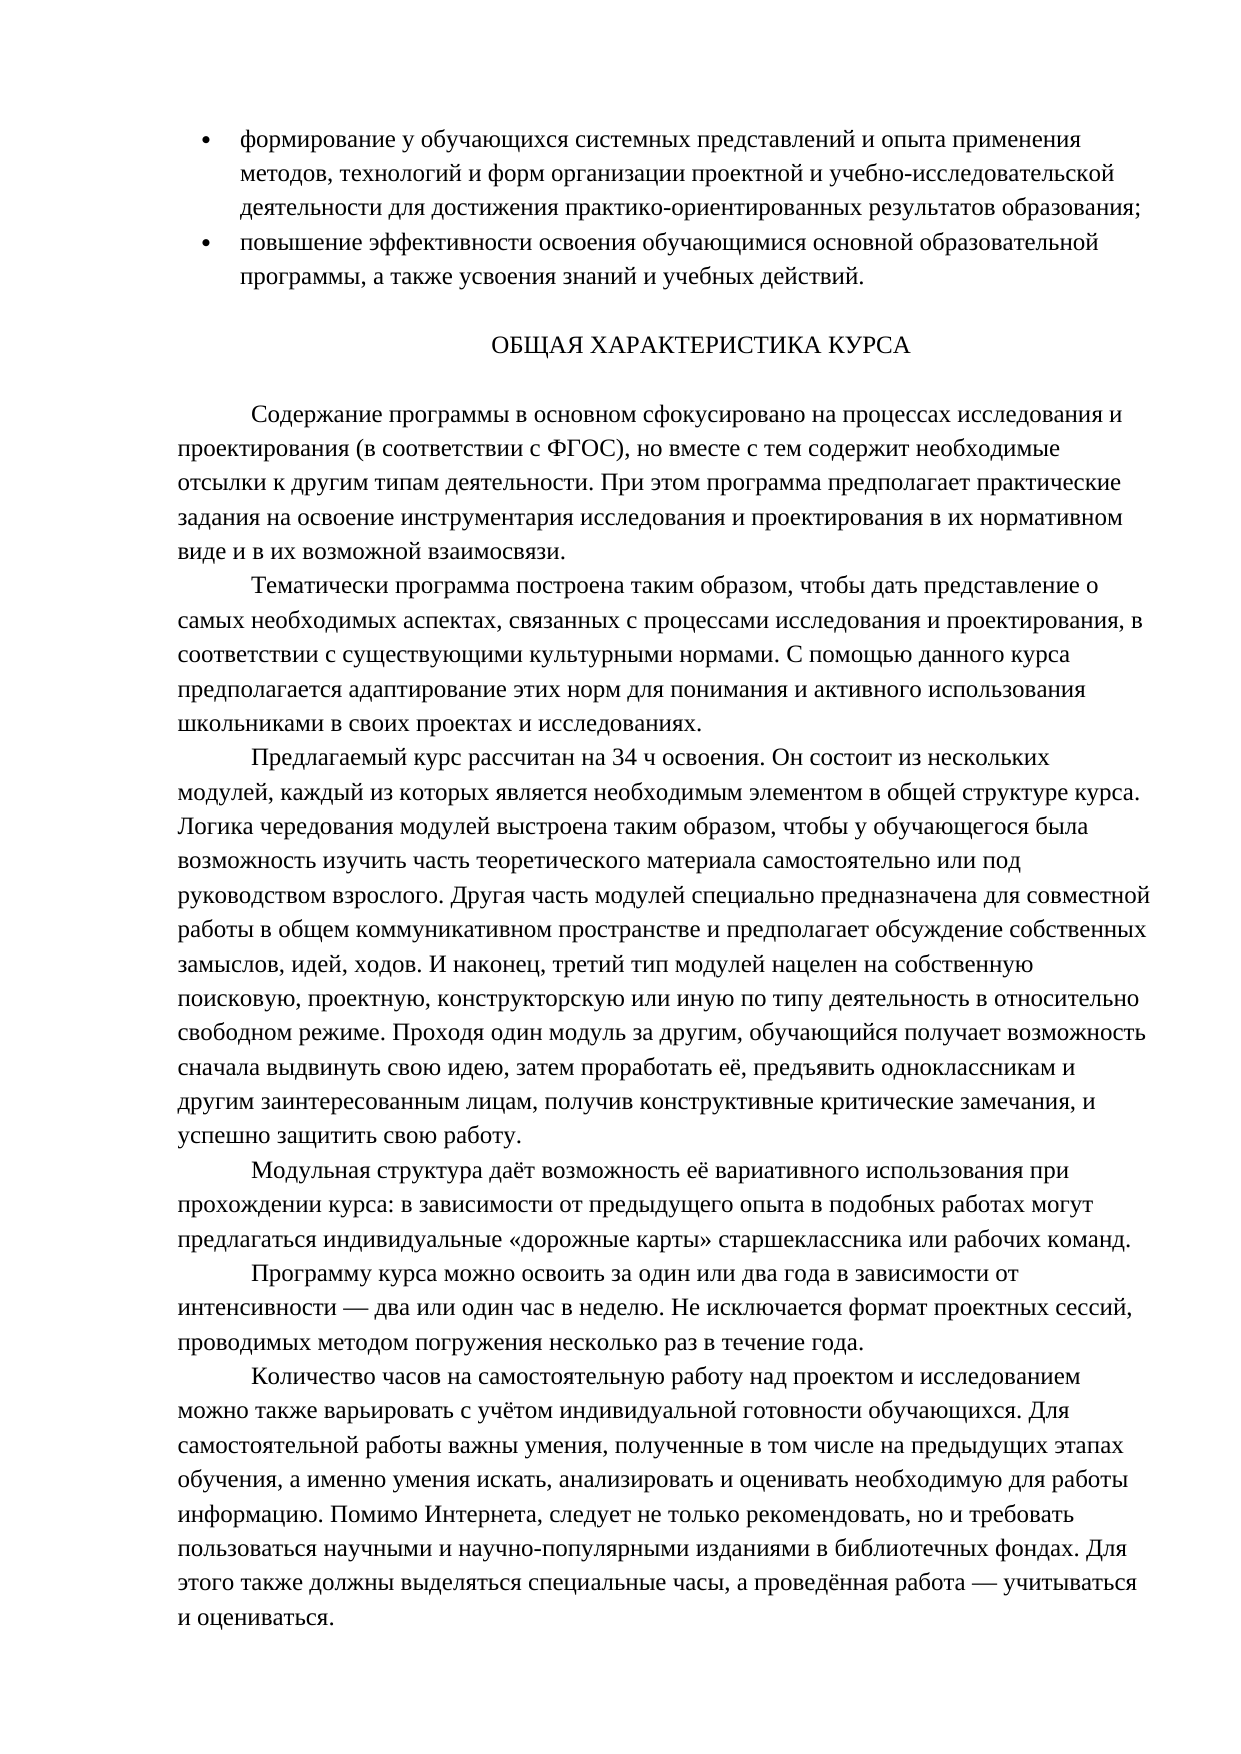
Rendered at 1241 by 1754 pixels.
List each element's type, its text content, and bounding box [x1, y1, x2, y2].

text Программу курса можно освоить за один или два года в зависимости от интенсивности — два или один час в неделю. Не исключается формат проектных сессий, проводимых методом погружения несколько раз в течение года. [177, 1252, 1152, 1356]
list повышение эффективности освоения обучающимися основной образовательной программы, а также усвоения знаний и учебных действий. [202, 221, 1152, 290]
text Количество часов на самостоятельную работу над проектом и исследованием можно также варьировать с учётом индивидуальной готовности обучающихся. Для самостоятельной работы важны умения, полученные в том числе на предыдущих этапах обучения, а именно умения искать, анализировать и оценивать необходимую для работы информацию. Помимо Интернета, следует не только рекомендовать, но и требовать пользоваться научными и научно-популярными изданиями в библиотечных фондах. Для этого также должны выделяться специальные часы, а проведённая работа — учитываться и оцениваться. [177, 1356, 1152, 1631]
text Тематически программа построена таким образом, чтобы дать представление о самых необходимых аспектах, связанных с процессами исследования и проектирования, в соответствии с существующими культурными нормами. С помощью данного курса предполагается адаптирование этих норм для понимания и активного использования школьниками в своих проектах и исследованиях. [177, 565, 1152, 737]
list формирование у обучающихся системных представлений и опыта применения методов, технологий и форм организации проектной и учебно-исследовательской деятельности для достижения практико-ориентированных результатов образования; [202, 118, 1152, 221]
text Модульная структура даёт возможность её вариативного использования при прохождении курса: в зависимости от предыдущего опыта в подобных работах могут предлагаться индивидуальные «дорожные карты» старшеклассника или рабочих команд. [177, 1149, 1152, 1252]
text Предлагаемый курс рассчитан на 34 ч освоения. Он состоит из нескольких модулей, каждый из которых является необходимым элементом в общей структуре курса. Логика чередования модулей выстроена таким образом, чтобы у обучающегося была возможность изучить часть теоретического материала самостоятельно или под руководством взрослого. Другая часть модулей специально предназначена для совместной работы в общем коммуникативном пространстве и предполагает обсуждение собственных замыслов, идей, ходов. И наконец, третий тип модулей нацелен на собственную поисковую, проектную, конструкторскую или иную по типу деятельность в относительно свободном режиме. Проходя один модуль за другим, обучающийся получает возможность сначала выдвинуть свою идею, затем проработать её, предъявить одноклассникам и другим заинтересованным лицам, получив конструктивные критические замечания, и успешно защитить свою работу. [177, 737, 1152, 1149]
text ОБЩАЯ ХАРАКТЕРИСТИКА КУРСА [177, 324, 1152, 359]
text Содержание программы в основном сфокусировано на процессах исследования и проектирования (в соответствии с ФГОС), но вместе с тем содержит необходимые отсылки к другим типам деятельности. При этом программа предполагает практические задания на освоение инструментария исследования и проектирования в их нормативном виде и в их возможной взаимосвязи. [177, 393, 1152, 565]
